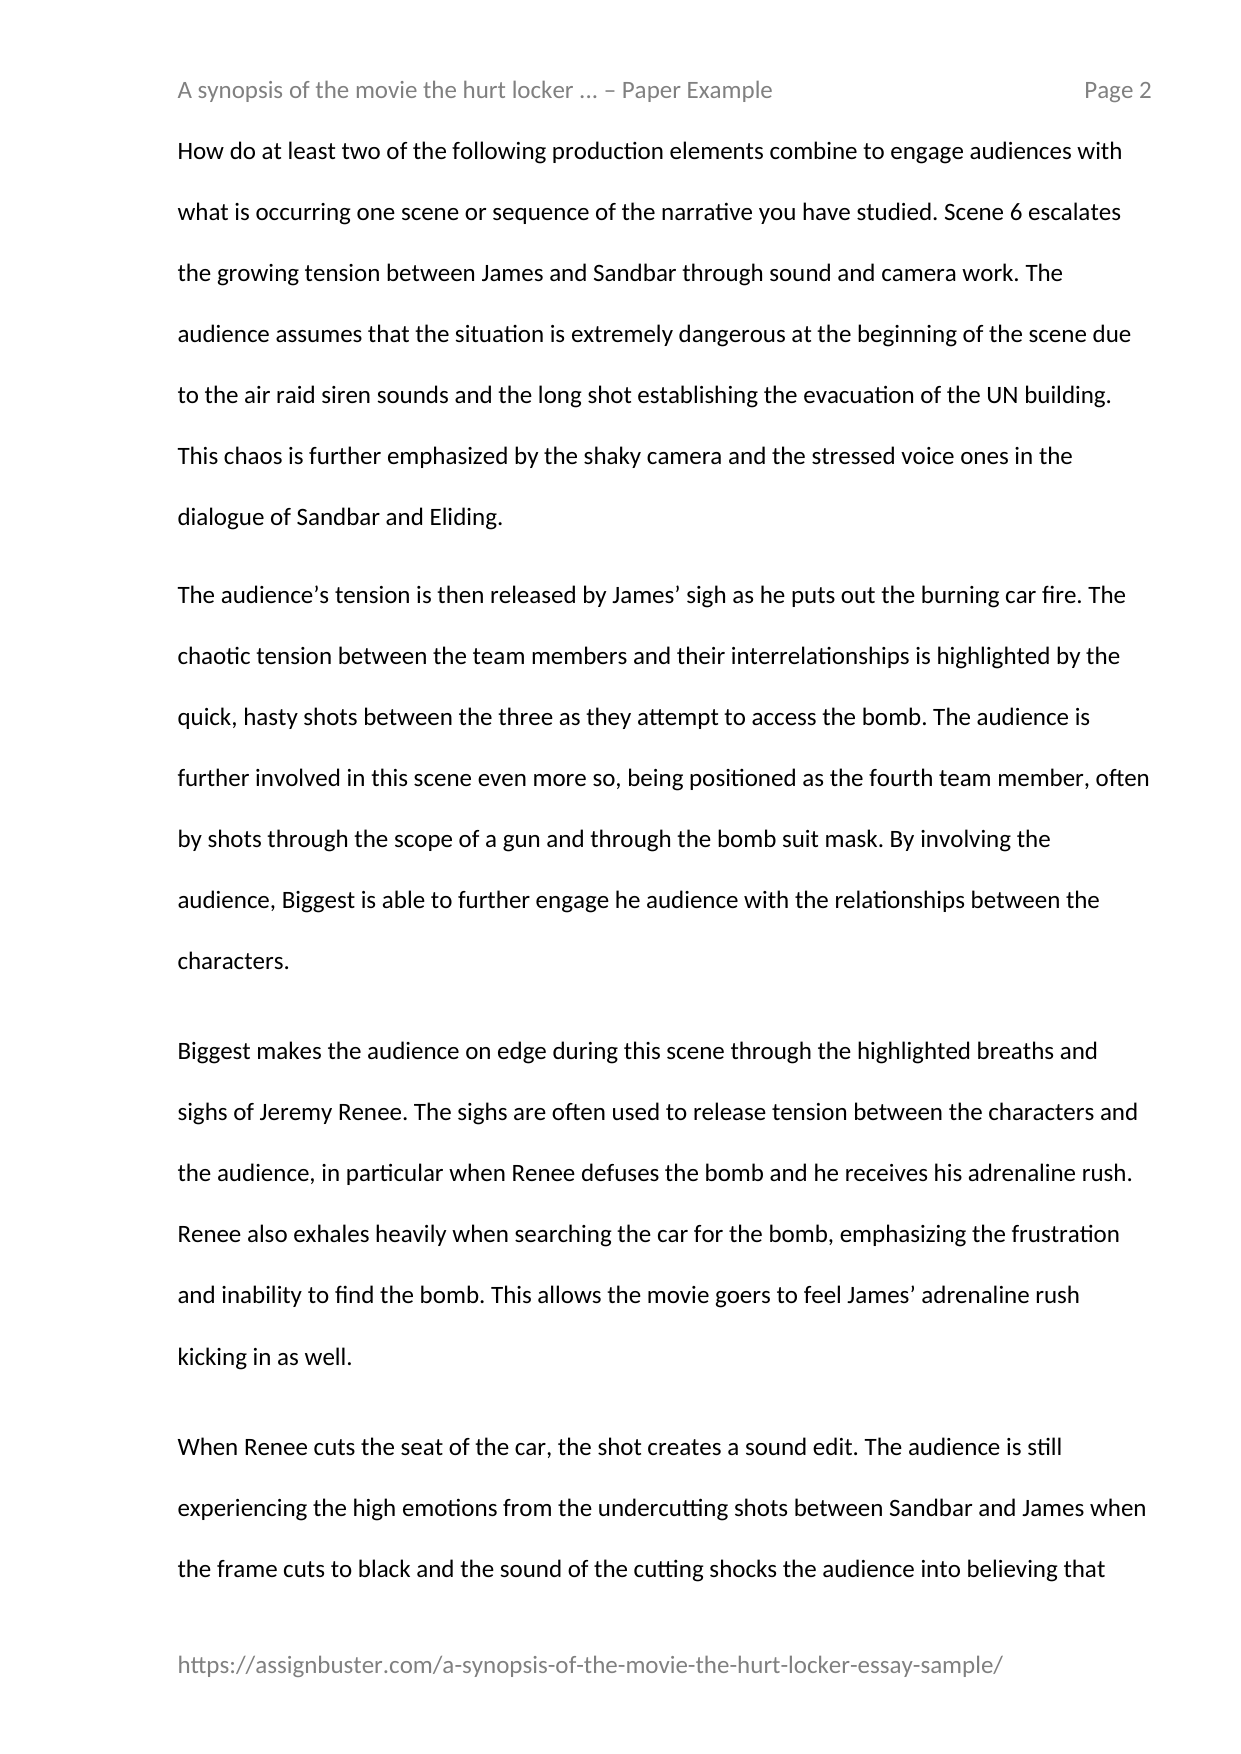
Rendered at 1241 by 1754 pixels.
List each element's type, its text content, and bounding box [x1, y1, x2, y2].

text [177, 1431, 1152, 1584]
text How do at least two of the following production elements combine to engage audiences with what is occurring one scene or sequence of the narrative you have studied. Scene 6 escalates the growing tension between James and Sandbar through sound and camera work. The audience assumes that the situation is extremely dangerous at the beginning of the scene due to the air raid siren sounds and the long shot establishing the evacuation of the UN building. This chaos is further emphasized by the shaky camera and the stressed voice ones in the dialogue of Sandbar and Eliding. [177, 135, 1152, 532]
text Biggest makes the audience on edge during this scene through the highlighted breaths and sighs of Jeremy Renee. The sighs are often used to release tension between the characters and the audience, in particular when Renee defuses the bomb and he receives his adrenaline rush. Renee also exhales heavily when searching the car for the bomb, emphasizing the frustration and inability to find the bomb. This allows the movie goers to feel James’ adrenaline rush kicking in as well. [177, 1036, 1152, 1371]
text The audience’s tension is then released by James’ sigh as he puts out the burning car fire. The chaotic tension between the team members and their interrelationships is highlighted by the quick, hasty shots between the three as they attempt to access the bomb. The audience is further involved in this scene even more so, being positioned as the fourth team member, often by shots through the scope of a gun and through the bomb suit mask. By involving the audience, Biggest is able to further engage he audience with the relationships between the characters. [177, 579, 1152, 976]
